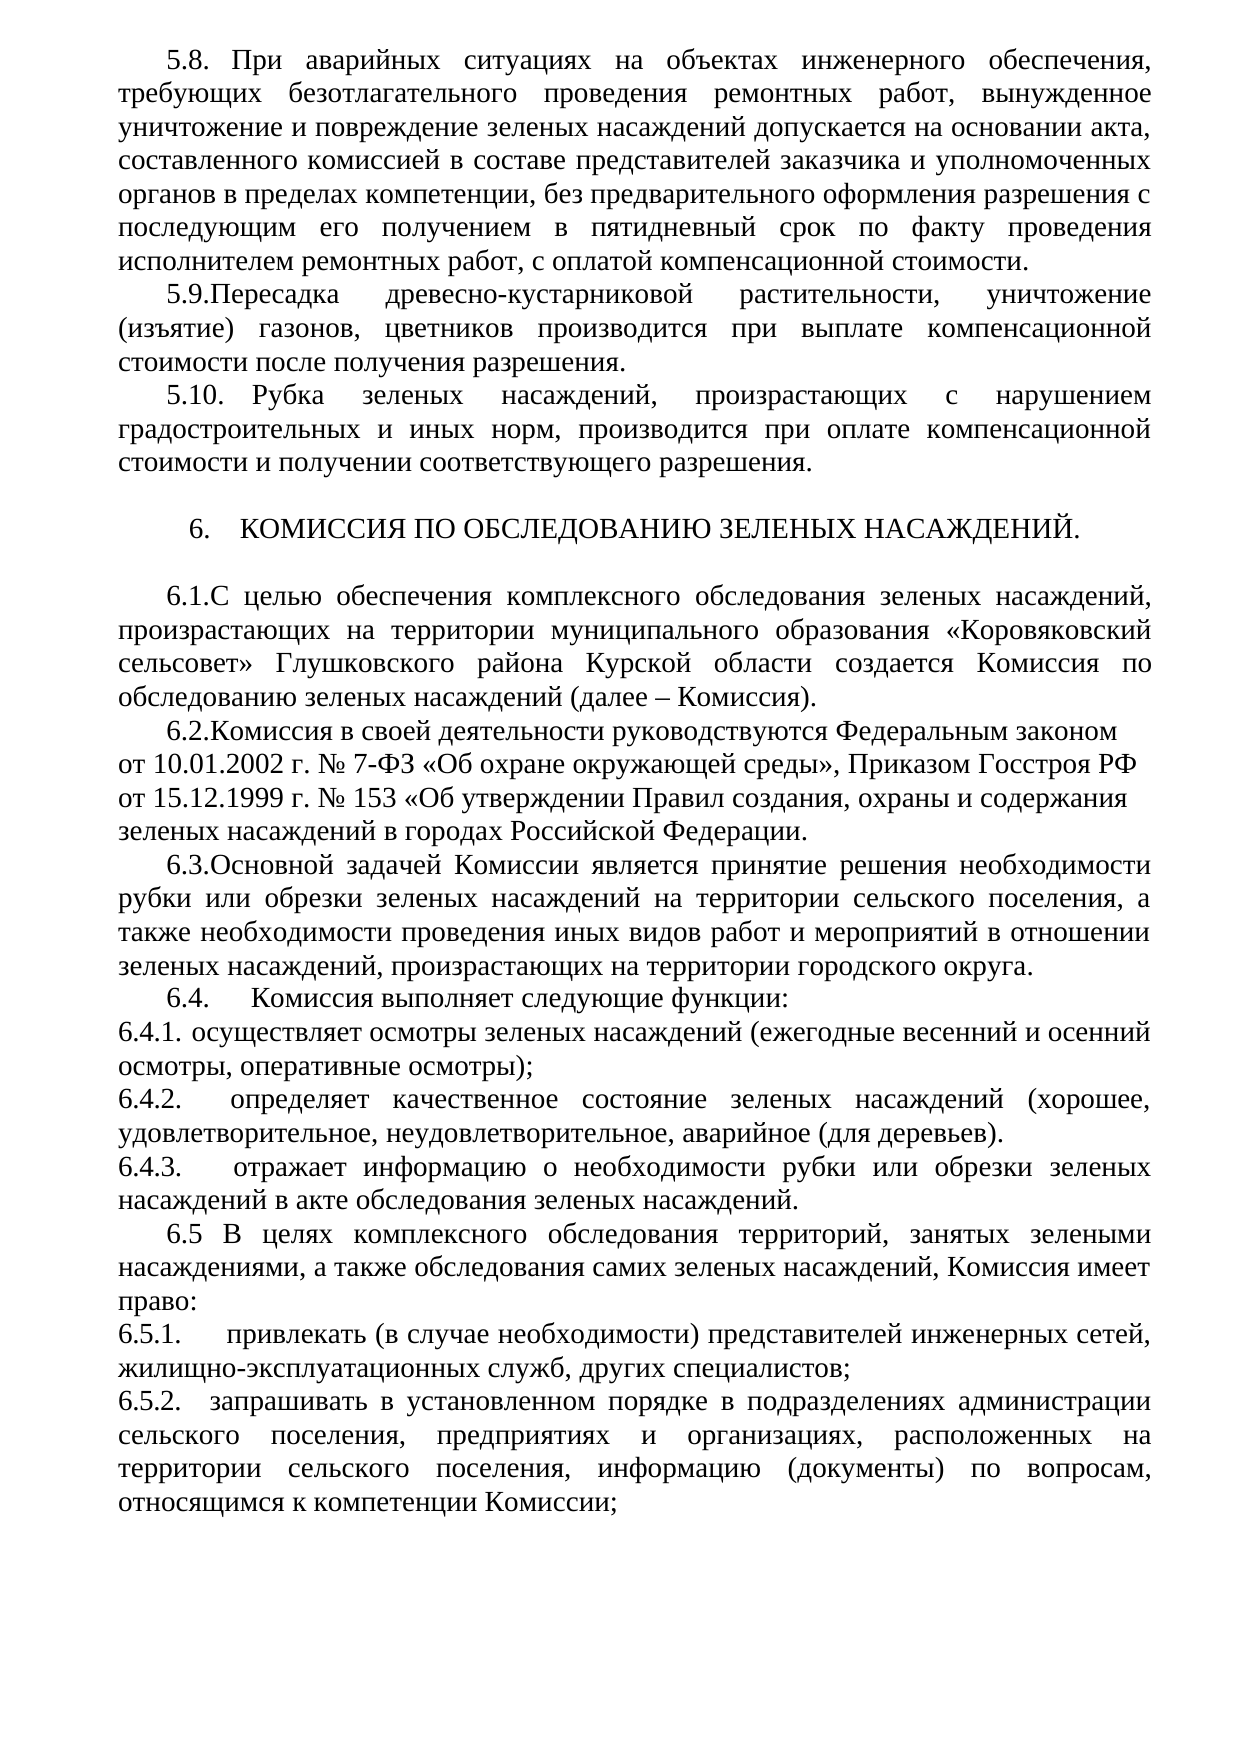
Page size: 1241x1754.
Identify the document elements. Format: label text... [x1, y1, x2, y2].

list отражает информацию о необходимости рубки или обрезки зеленых насаждений в акте обследования зеленых насаждений. [118, 1149, 1151, 1216]
list Рубка зеленых насаждений, произрастающих с нарушением градостроительных и иных норм, производится при оплате компенсационной стоимости и получении соответствующего разрешения. [118, 377, 1151, 478]
list Пересадка древесно-кустарниковой растительности, уничтожение (изъятие) газонов, цветников производится при выплате компенсационной стоимости после получения разрешения. [118, 277, 1152, 377]
list осуществляет осмотры зеленых насаждений (ежегодные весенний и осенний осмотры, оперативные осмотры); [118, 1014, 1151, 1082]
list Комиссия в своей деятельности руководствуются Федеральным законом от 10.01.2002 г. № 7-ФЗ «Об охране окружающей среды», Приказом Госстроя РФ от 15.12.1999 г. № 153 «Об утверждении Правил создания, охраны и содержания зеленых насаждений в городах Российской Федерации. [118, 713, 1138, 847]
text 6.5 В целях комплексного обследования территорий, занятых зелеными насаждениями, а также обследования самих зеленых насаждений, Комиссия имеет право: [118, 1216, 1151, 1316]
list КОМИССИЯ ПО ОБСЛЕДОВАНИЮ ЗЕЛЕНЫХ НАСАЖДЕНИЙ. [188, 511, 1205, 545]
list Комиссия выполняет следующие функции: [166, 981, 1205, 1014]
list привлекать (в случае необходимости) представителей инженерных сетей, жилищно-эксплуатационных служб, других специалистов; [118, 1316, 1151, 1383]
list При аварийных ситуациях на объектах инженерного обеспечения, требующих безотлагательного проведения ремонтных работ, вынужденное уничтожение и повреждение зеленых насаждений допускается на основании акта, составленного комиссией в составе представителей заказчика и уполномоченных органов в пределах компетенции, без предварительного оформления разрешения с последующим его получением в пятидневный срок по факту проведения исполнителем ремонтных работ, с оплатой компенсационной стоимости. [118, 42, 1152, 277]
list определяет качественное состояние зеленых насаждений (хорошее, удовлетворительное, неудовлетворительное, аварийное (для деревьев). [118, 1082, 1151, 1149]
list Основной задачей Комиссии является принятие решения необходимости рубки или обрезки зеленых насаждений на территории сельского поселения, а также необходимости проведения иных видов работ и мероприятий в отношении зеленых насаждений, произрастающих на территории городского округа. [118, 847, 1151, 981]
list С целью обеспечения комплексного обследования зеленых насаждений, произрастающих на территории муниципального образования «Коровяковский сельсовет» Глушковского района Курской области создается Комиссия по обследованию зеленых насаждений (далее – Комиссия). [118, 578, 1152, 713]
list запрашивать в установленном порядке в подразделениях администрации сельского поселения, предприятиях и организациях, расположенных на территории сельского поселения, информацию (документы) по вопросам, относящимся к компетенции Комиссии; [118, 1383, 1152, 1518]
